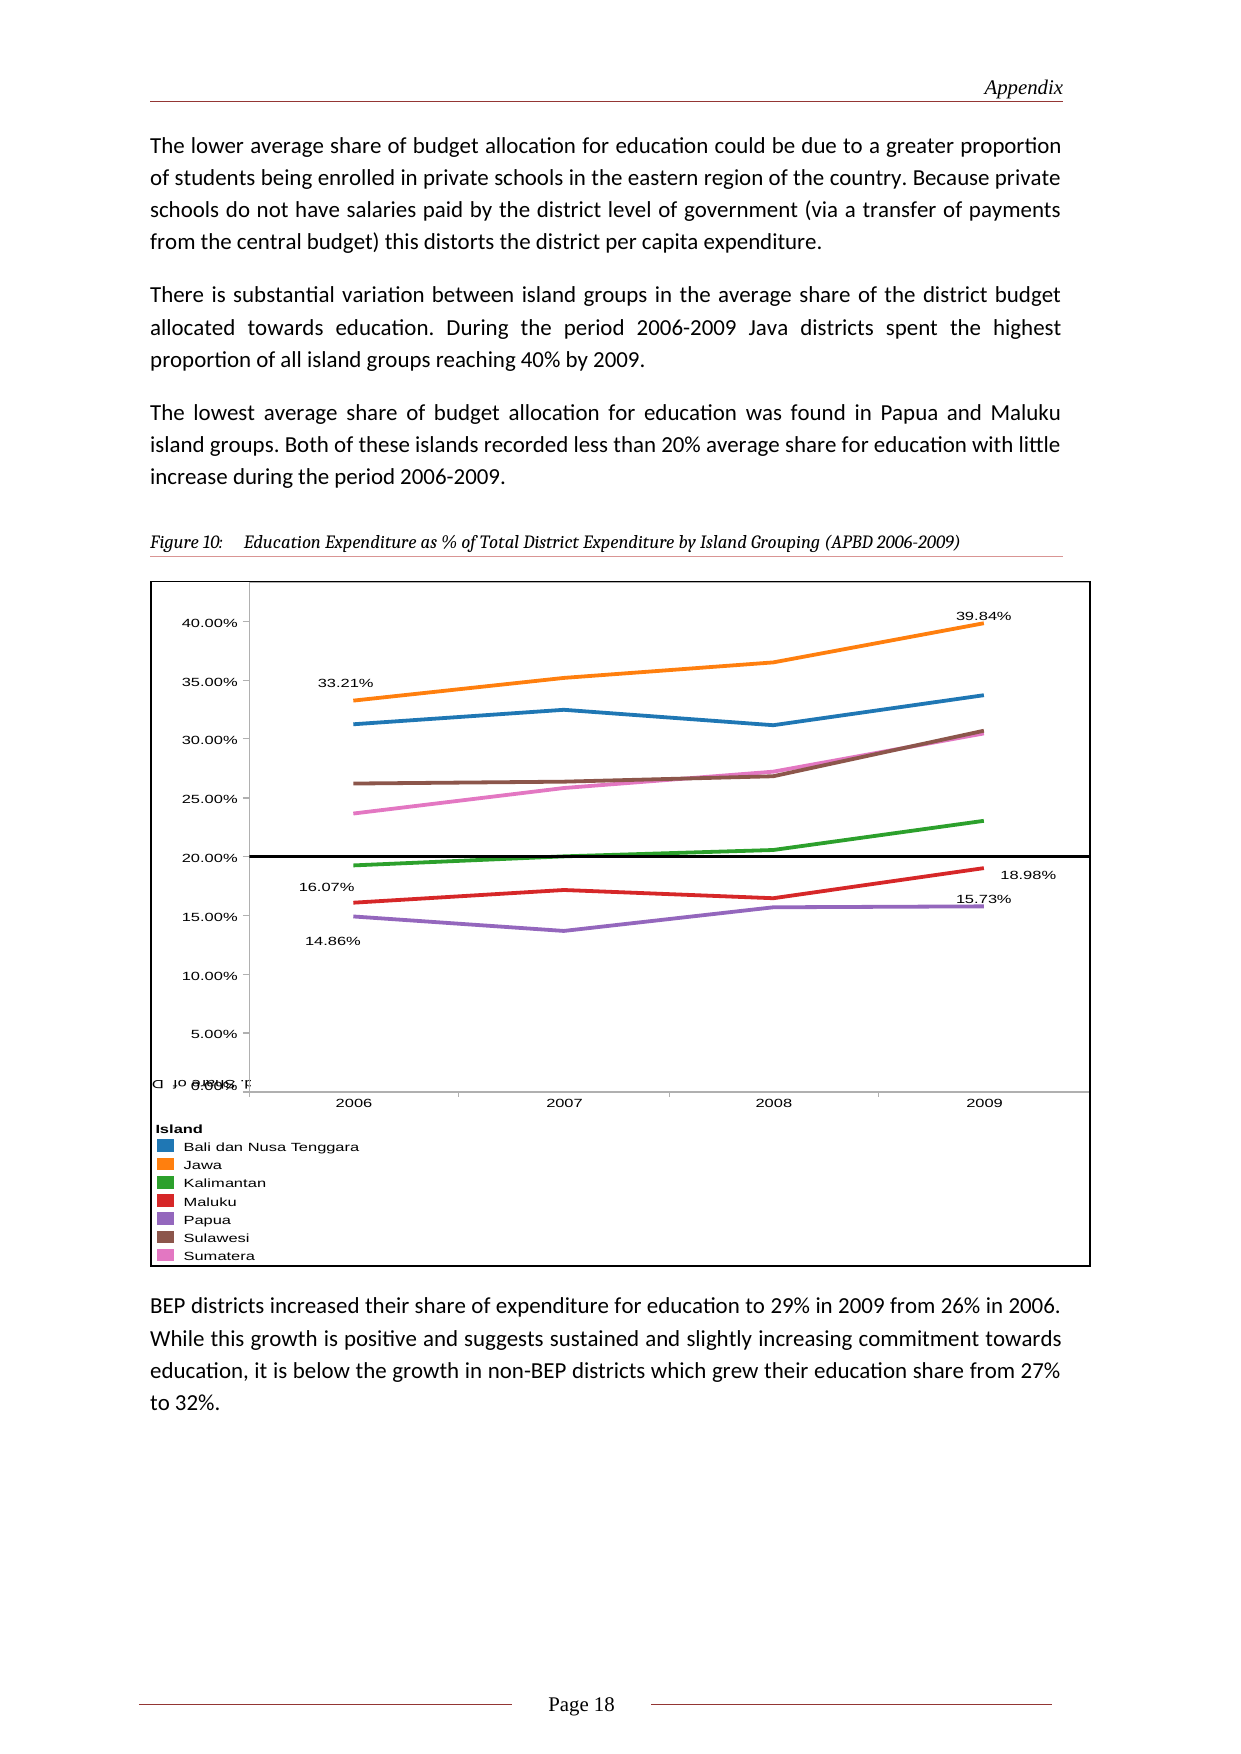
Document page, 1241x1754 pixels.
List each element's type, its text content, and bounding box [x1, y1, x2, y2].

text BEP districts increased their share of expenditure for education to 29% in 2009 from 26% in 2006. While this growth is positive and suggests sustained and slightly increasing commitment towards education, it is below the growth in non-BEP districts which grew their education share from 27% to 32%. [150, 1292, 1063, 1416]
text The lowest average share of budget allocation for education was found in Papua and Maluku island groups. Both of these islands recorded less than 20% average share for education with little increase during the period 2006-2009. [150, 398, 1063, 490]
text The lower average share of budget allocation for education could be due to a greater proportion of students being enrolled in private schools in the eastern region of the country. Because private schools do not have salaries paid by the district level of government (via a transfer of payments from the central budget) this distorts the district per capita expenditure. [150, 131, 1063, 256]
list Education Expenditure as % of Total District Expenditure by Island Grouping (APBD 2006-2009) [150, 532, 1063, 556]
text There is substantial variation between island groups in the average share of the district budget allocated towards education. During the period 2006-2009 Java districts spent the highest proportion of all island groups reaching 40% by 2009. [150, 281, 1063, 373]
